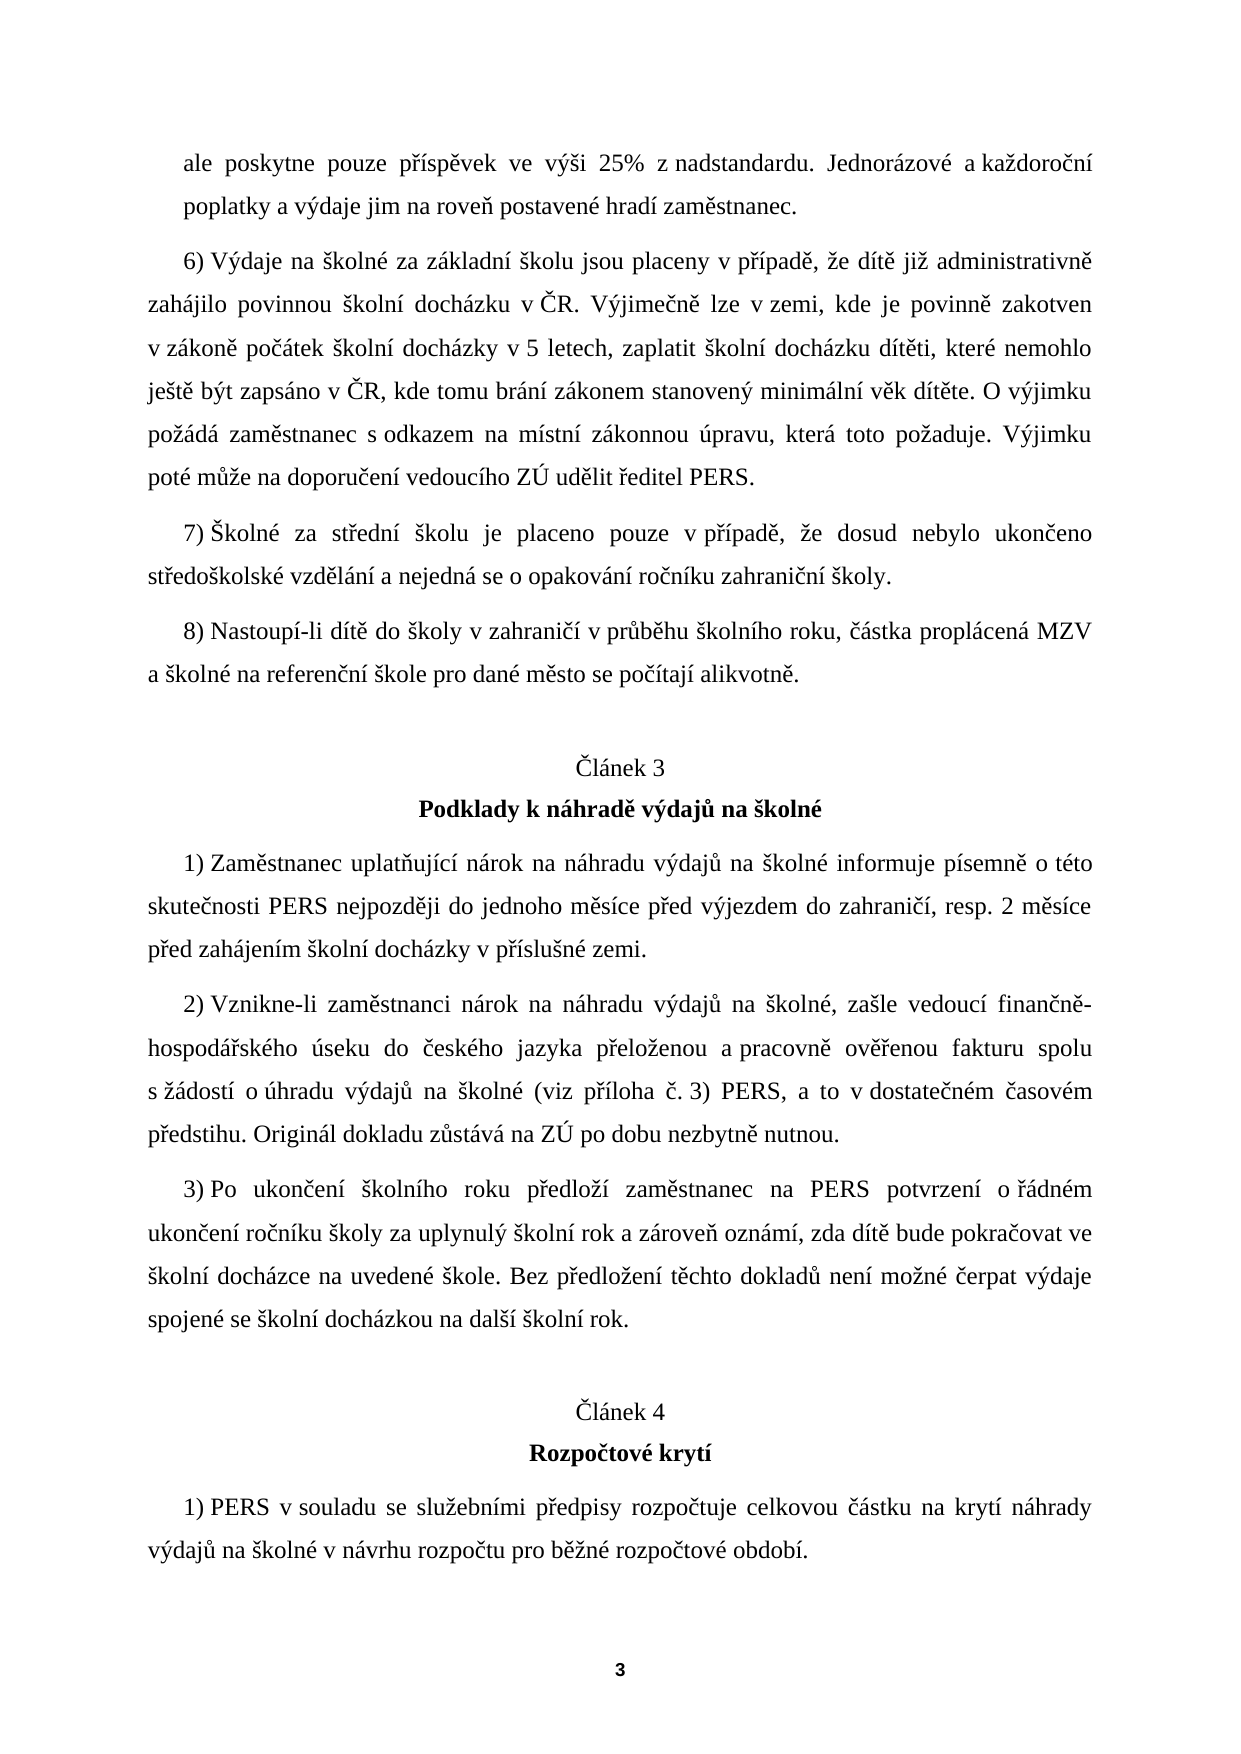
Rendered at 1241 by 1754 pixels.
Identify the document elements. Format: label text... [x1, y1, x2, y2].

text Nastoupí-li dítě do školy v zahraničí v průběhu školního roku, částka proplácená MZV a školné na referenční škole pro dané město se počítají alikvotně. [148, 616, 1092, 688]
list Po ukončení školního roku předloží zaměstnanec na PERS potvrzení o řádném ukončení ročníku školy za uplynulý školní rok a zároveň oznámí, zda dítě bude pokračovat ve školní docházce na uvedené škole. Bez předložení těchto dokladů není možné čerpat výdaje spojené se školní docházkou na další školní rok. [148, 1174, 1092, 1333]
text Článek 3 [148, 753, 1092, 781]
text Článek 4 [148, 1397, 1092, 1426]
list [183, 148, 1092, 219]
list Zaměstnanec uplatňující nárok na náhradu výdajů na školné informuje písemně o této skutečnosti PERS nejpozději do jednoho měsíce před výjezdem do zahraničí, resp. 2 měsíce před zahájením školní docházky v příslušné zemi. [148, 848, 1092, 963]
text Výdaje na školné za základní školu jsou placeny v případě, že dítě již administrativně zahájilo povinnou školní docházku v ČR. Výjimečně lze v zemi, kde je povinně zakotven v zákoně počátek školní docházky v 5 letech, zaplatit školní docházku dítěti, které nemohlo ještě být zapsáno v ČR, kde tomu brání zákonem stanovený minimální věk dítěte. O výjimku požádá zaměstnanec s odkazem na místní zákonnou úpravu, která toto požaduje. Výjimku poté může na doporučení vedoucího ZÚ udělit ředitel PERS. [148, 246, 1092, 491]
text Rozpočtové krytí [148, 1438, 1092, 1467]
text Podklady k náhradě výdajů na školné [148, 794, 1092, 823]
list PERS v souladu se služebními předpisy rozpočtuje celkovou částku na krytí náhrady výdajů na školné v návrhu rozpočtu pro běžné rozpočtové období. [148, 1492, 1092, 1564]
text Školné za střední školu je placeno pouze v případě, že dosud nebylo ukončeno středoškolské vzdělání a nejedná se o opakování ročníku zahraniční školy. [148, 518, 1092, 589]
list Vznikne-li zaměstnanci nárok na náhradu výdajů na školné, zašle vedoucí finančně-hospodářského úseku do českého jazyka přeloženou a pracovně ověřenou fakturu spolu s žádostí o úhradu výdajů na školné (viz příloha č. 3) PERS, a to v dostatečném časovém předstihu. Originál dokladu zůstává na ZÚ po dobu nezbytně nutnou. [148, 989, 1092, 1148]
